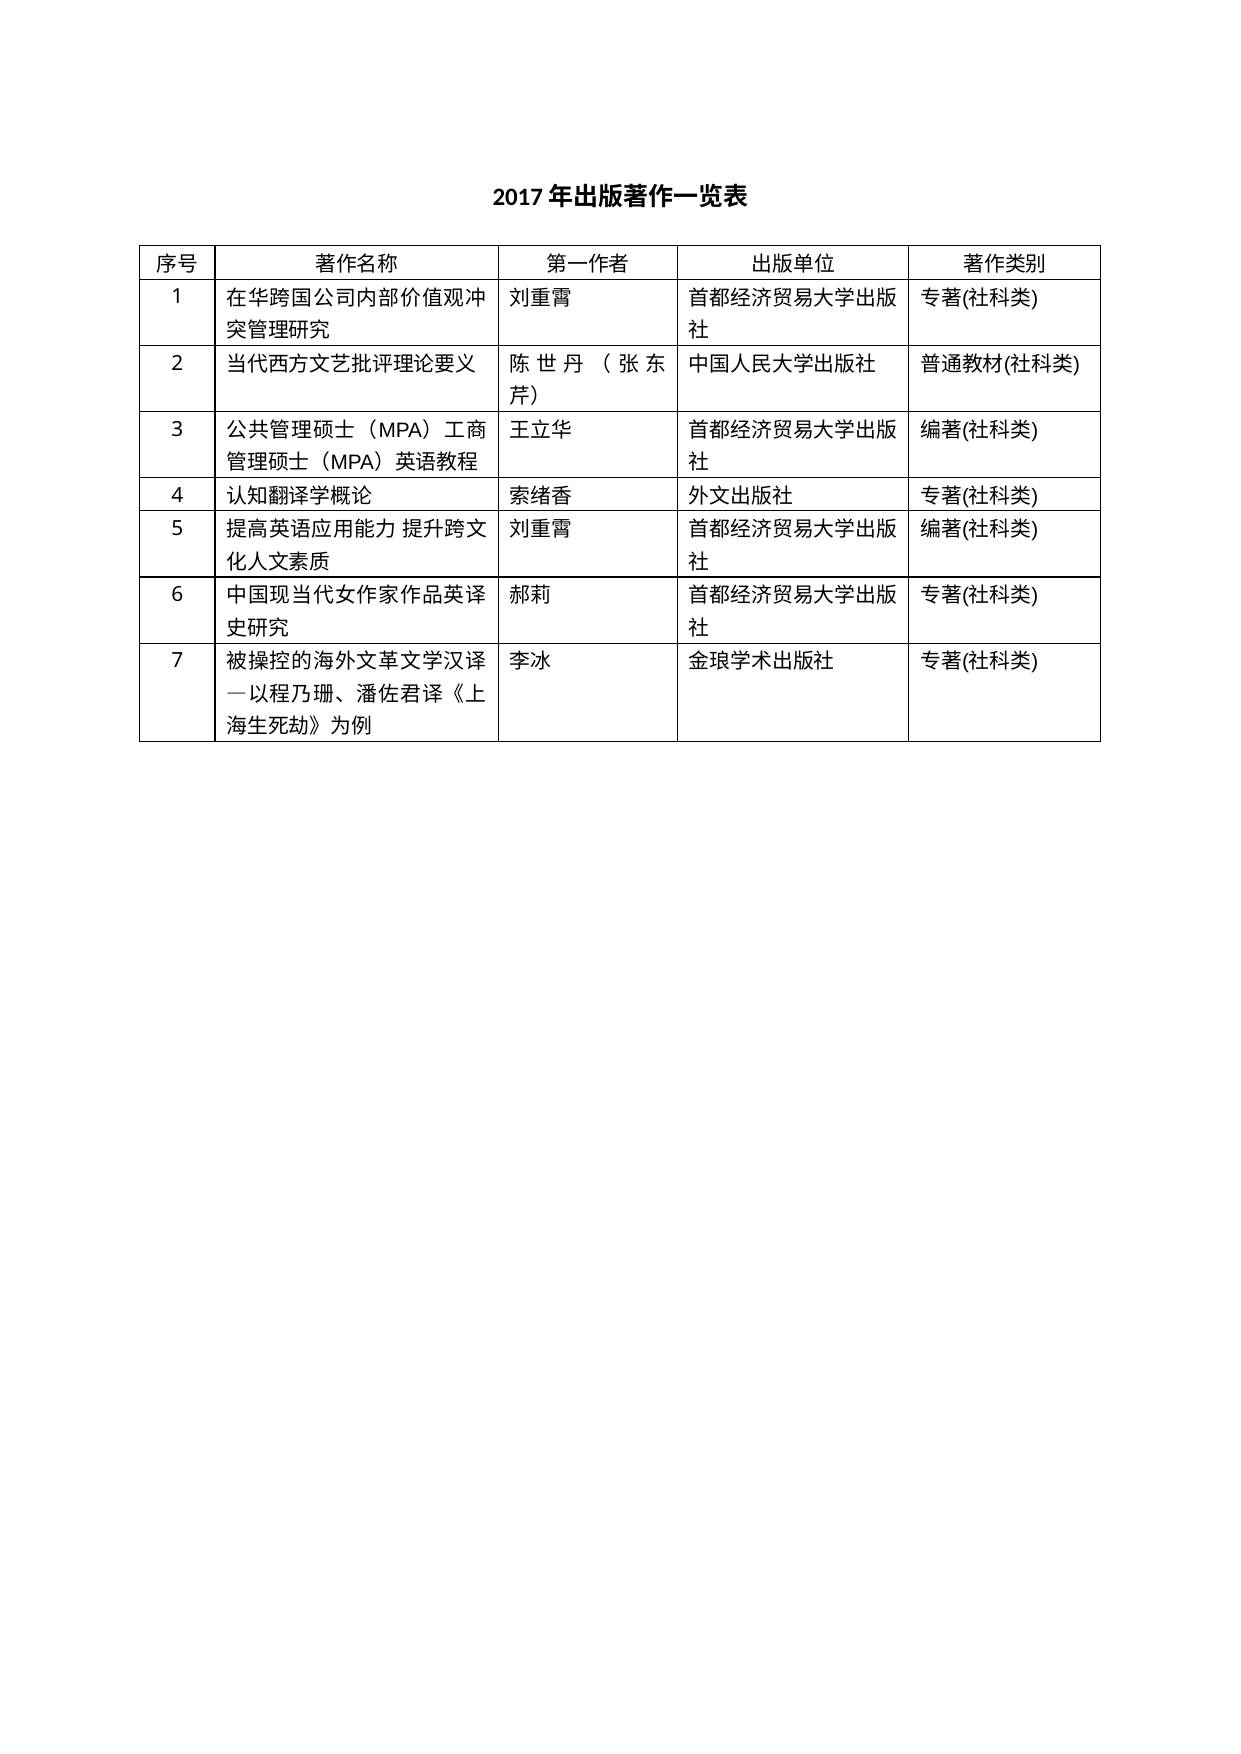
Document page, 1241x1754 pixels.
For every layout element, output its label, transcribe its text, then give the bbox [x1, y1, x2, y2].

table_cell 陈世丹（张东芹） [499, 346, 677, 411]
table_cell 在华跨国公司内部价值观冲突管理研究 [216, 280, 498, 345]
table_cell 专著(社科类) [909, 578, 1100, 642]
table_cell 2 [140, 346, 214, 411]
table_cell 6 [140, 578, 214, 642]
table_cell 专著(社科类) [909, 478, 1100, 510]
table_cell 首都经济贸易大学出版社 [678, 578, 908, 642]
table_cell 提高英语应用能力 提升跨文化人文素质 [216, 511, 498, 576]
table_cell 7 [140, 644, 214, 741]
table_cell 编著(社科类) [909, 511, 1100, 576]
text 2017年出版著作一览表 [187, 162, 1053, 227]
table_cell 5 [140, 511, 214, 576]
table_cell 首都经济贸易大学出版社 [678, 280, 908, 345]
table_cell 认知翻译学概论 [216, 478, 498, 510]
table_cell 中国人民大学出版社 [678, 346, 908, 411]
table_cell 4 [140, 478, 214, 510]
table_cell 郝莉 [499, 578, 677, 642]
table_cell 被操控的海外文革文学汉译—以程乃珊、潘佐君译《上海生死劫》为例 [216, 644, 498, 741]
table_cell 编著(社科类) [909, 412, 1100, 477]
table_header 出版单位 [678, 246, 908, 279]
table_cell 普通教材(社科类) [909, 346, 1100, 411]
table_cell 中国现当代女作家作品英译史研究 [216, 578, 498, 642]
table_cell 金琅学术出版社 [678, 644, 908, 741]
table_cell 刘重霄 [499, 280, 677, 345]
table_cell 1 [140, 280, 214, 345]
table_cell 专著(社科类) [909, 280, 1100, 345]
table_cell 外文出版社 [678, 478, 908, 510]
table_cell 专著(社科类) [909, 644, 1100, 741]
table_header 著作类别 [909, 246, 1100, 279]
table_cell 索绪香 [499, 478, 677, 510]
table_cell 王立华 [499, 412, 677, 477]
table_cell 首都经济贸易大学出版社 [678, 511, 908, 576]
table_header 序号 [140, 246, 214, 279]
table_cell 李冰 [499, 644, 677, 741]
table_header 第一作者 [499, 246, 677, 279]
table_header 著作名称 [216, 246, 498, 279]
table_cell 当代西方文艺批评理论要义 [216, 346, 498, 411]
table_cell 公共管理硕士（MPA）工商管理硕士（MPA）英语教程 [216, 412, 498, 477]
table_cell 3 [140, 412, 214, 477]
table_cell 首都经济贸易大学出版社 [678, 412, 908, 477]
table_cell 刘重霄 [499, 511, 677, 576]
